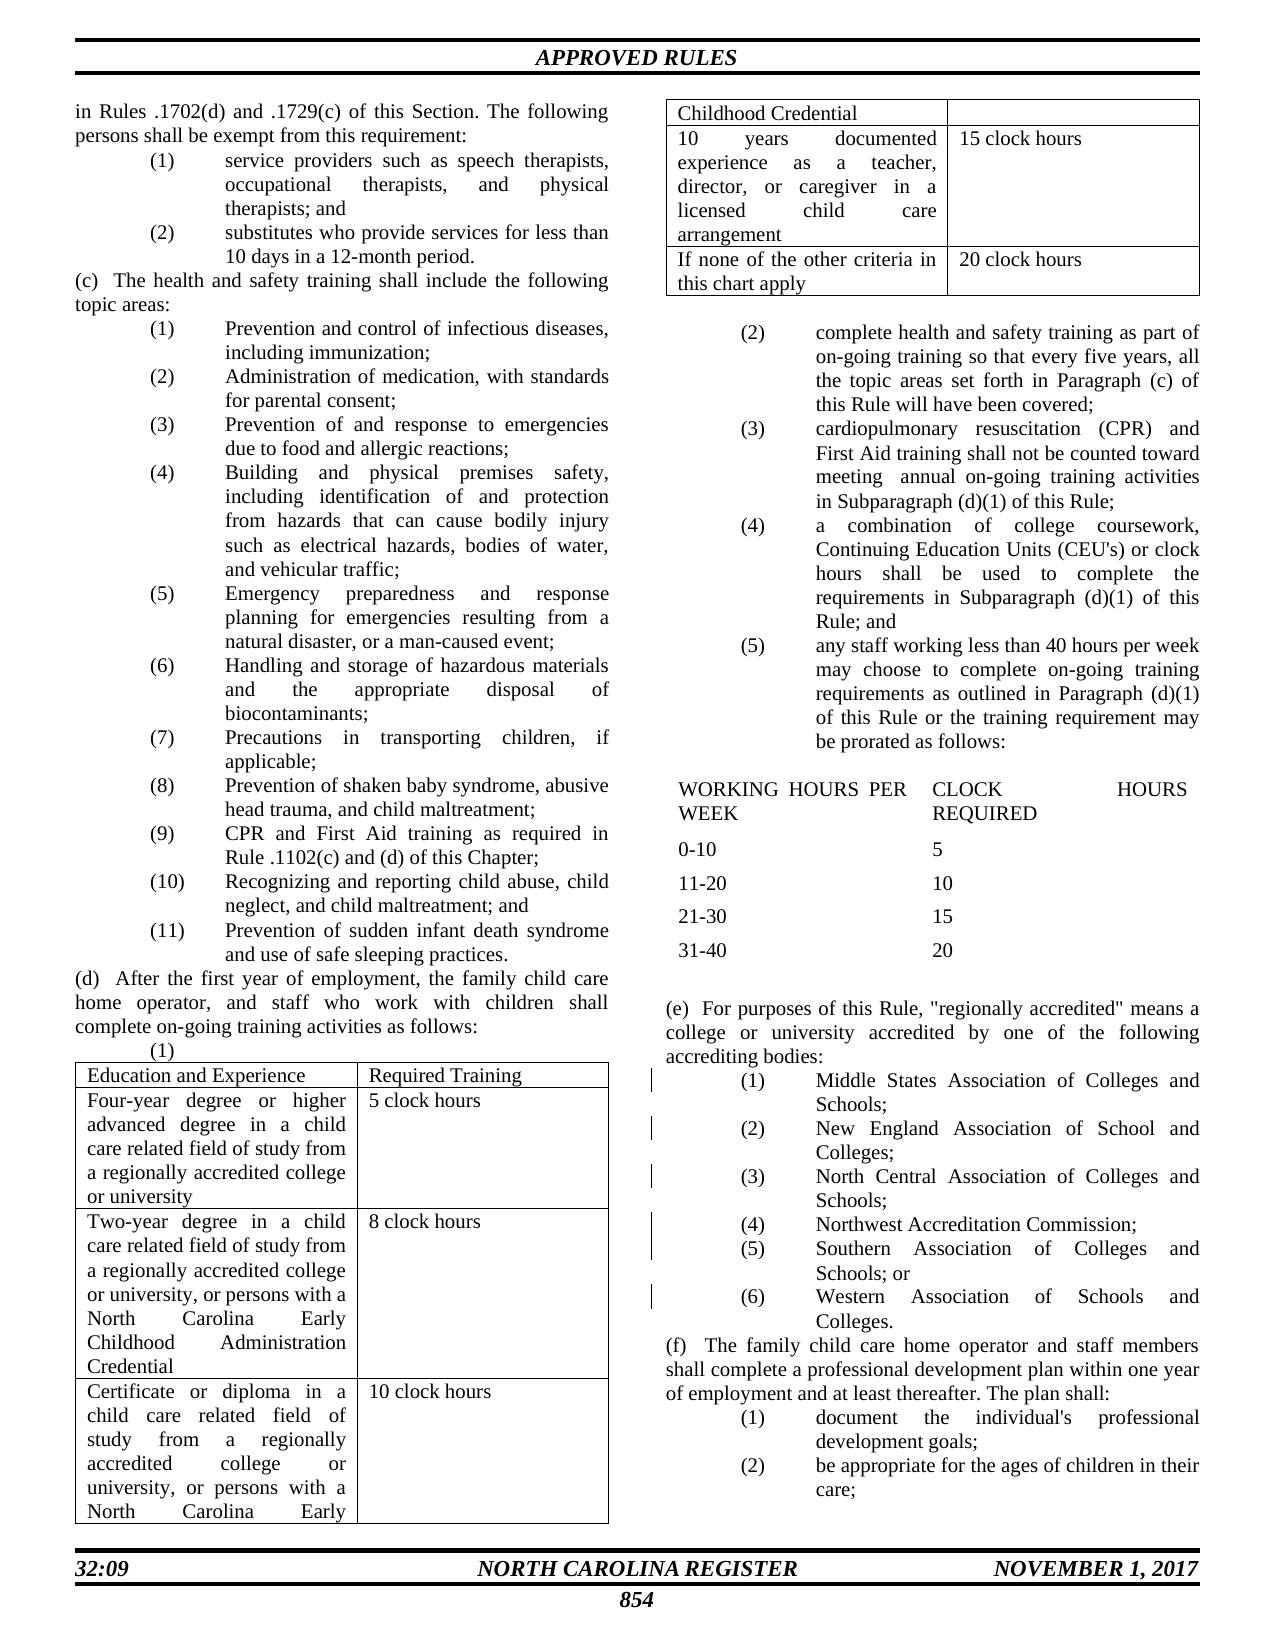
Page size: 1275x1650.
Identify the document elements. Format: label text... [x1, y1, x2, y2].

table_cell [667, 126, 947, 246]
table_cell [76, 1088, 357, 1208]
text (5) Southern Association of Colleges and Schools; or [741, 1236, 1200, 1284]
text (4) Northwest Accreditation Commission; [741, 1212, 1200, 1236]
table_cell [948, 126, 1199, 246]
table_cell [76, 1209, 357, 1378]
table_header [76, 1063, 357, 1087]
text (c) The health and safety training shall include the following topic areas: [75, 268, 609, 316]
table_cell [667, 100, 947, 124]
text (3) Prevention of and response to emergencies due to food and allergic reactions; [150, 412, 609, 460]
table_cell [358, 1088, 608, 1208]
text (1) [150, 1038, 609, 1062]
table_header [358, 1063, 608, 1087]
text (11) Prevention of sudden infant death syndrome and use of safe sleeping practices. [150, 917, 609, 966]
text (1) document the individual's professional development goals; [741, 1405, 1200, 1453]
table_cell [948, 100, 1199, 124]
text (2) Administration of medication, with standards for parental consent; [150, 364, 609, 412]
text (5) Emergency preparedness and response planning for emergencies resulting from a natural disaster, or a man-caused event; [150, 581, 609, 653]
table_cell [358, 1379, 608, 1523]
text (7) Precautions in transporting children, if applicable; [150, 725, 609, 773]
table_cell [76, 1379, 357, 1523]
text (4) a combination of college coursework, Continuing Education Units (CEU's) or clock hours shall be used to complete the requirements in Subparagraph (d)(1) of this Rule; and [741, 513, 1200, 633]
text (6) Western Association of Schools and Colleges. [741, 1284, 1200, 1333]
text (e) For purposes of this Rule, "regionally accredited" means a college or university accredited by one of the following accrediting bodies: [666, 996, 1200, 1068]
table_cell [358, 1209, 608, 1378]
text (1) service providers such as speech therapists, occupational therapists, and physical therapists; and [150, 147, 609, 220]
text (2) New England Association of School and Colleges; [741, 1116, 1200, 1164]
text (4) Building and physical premises safety, including identification of and protection from hazards that can cause bodily injury such as electrical hazards, bodies of water, and vehicular traffic; [150, 460, 609, 581]
text (6) Handling and storage of hazardous materials and the appropriate disposal of biocontaminants; [150, 653, 609, 725]
text (9) CPR and First Aid training as required in Rule .1102(c) and (d) of this Chapter; [150, 821, 609, 869]
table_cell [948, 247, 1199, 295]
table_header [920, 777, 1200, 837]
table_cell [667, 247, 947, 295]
text (1) Middle States Association of Colleges and Schools; [741, 1068, 1200, 1116]
text (1) Prevention and control of infectious diseases, including immunization; [150, 316, 609, 364]
text (d) After the first year of employment, the family child care home operator, and staff who work with children shall complete on-going training activities as follows: [75, 966, 609, 1038]
text (2) substitutes who provide services for less than 10 days in a 12-month period. [150, 220, 609, 268]
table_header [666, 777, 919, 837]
text (2) complete health and safety training as part of on-going training so that every five years, all the topic areas set forth in Paragraph (c) of this Rule will have been covered; [741, 320, 1200, 416]
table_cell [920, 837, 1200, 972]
text (3) cardiopulmonary resuscitation (CPR) and First Aid training shall not be counted toward meeting annual on-going training activities in Subparagraph (d)(1) of this Rule; [741, 416, 1200, 513]
text (3) North Central Association of Colleges and Schools; [741, 1164, 1200, 1212]
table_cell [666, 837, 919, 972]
text (2) be appropriate for the ages of children in their care; [741, 1453, 1200, 1501]
text (5) any staff working less than 40 hours per week may choose to complete on-going training requirements as outlined in Paragraph (d)(1) of this Rule or the training requirement may be prorated as follows: [741, 633, 1200, 753]
text (f) The family child care home operator and staff members shall complete a professional development plan within one year of employment and at least thereafter. The plan shall: [666, 1333, 1200, 1405]
text (8) Prevention of shaken baby syndrome, abusive head trauma, and child maltreatment; [150, 773, 609, 821]
text (10) Recognizing and reporting child abuse, child neglect, and child maltreatment; and [150, 869, 609, 917]
